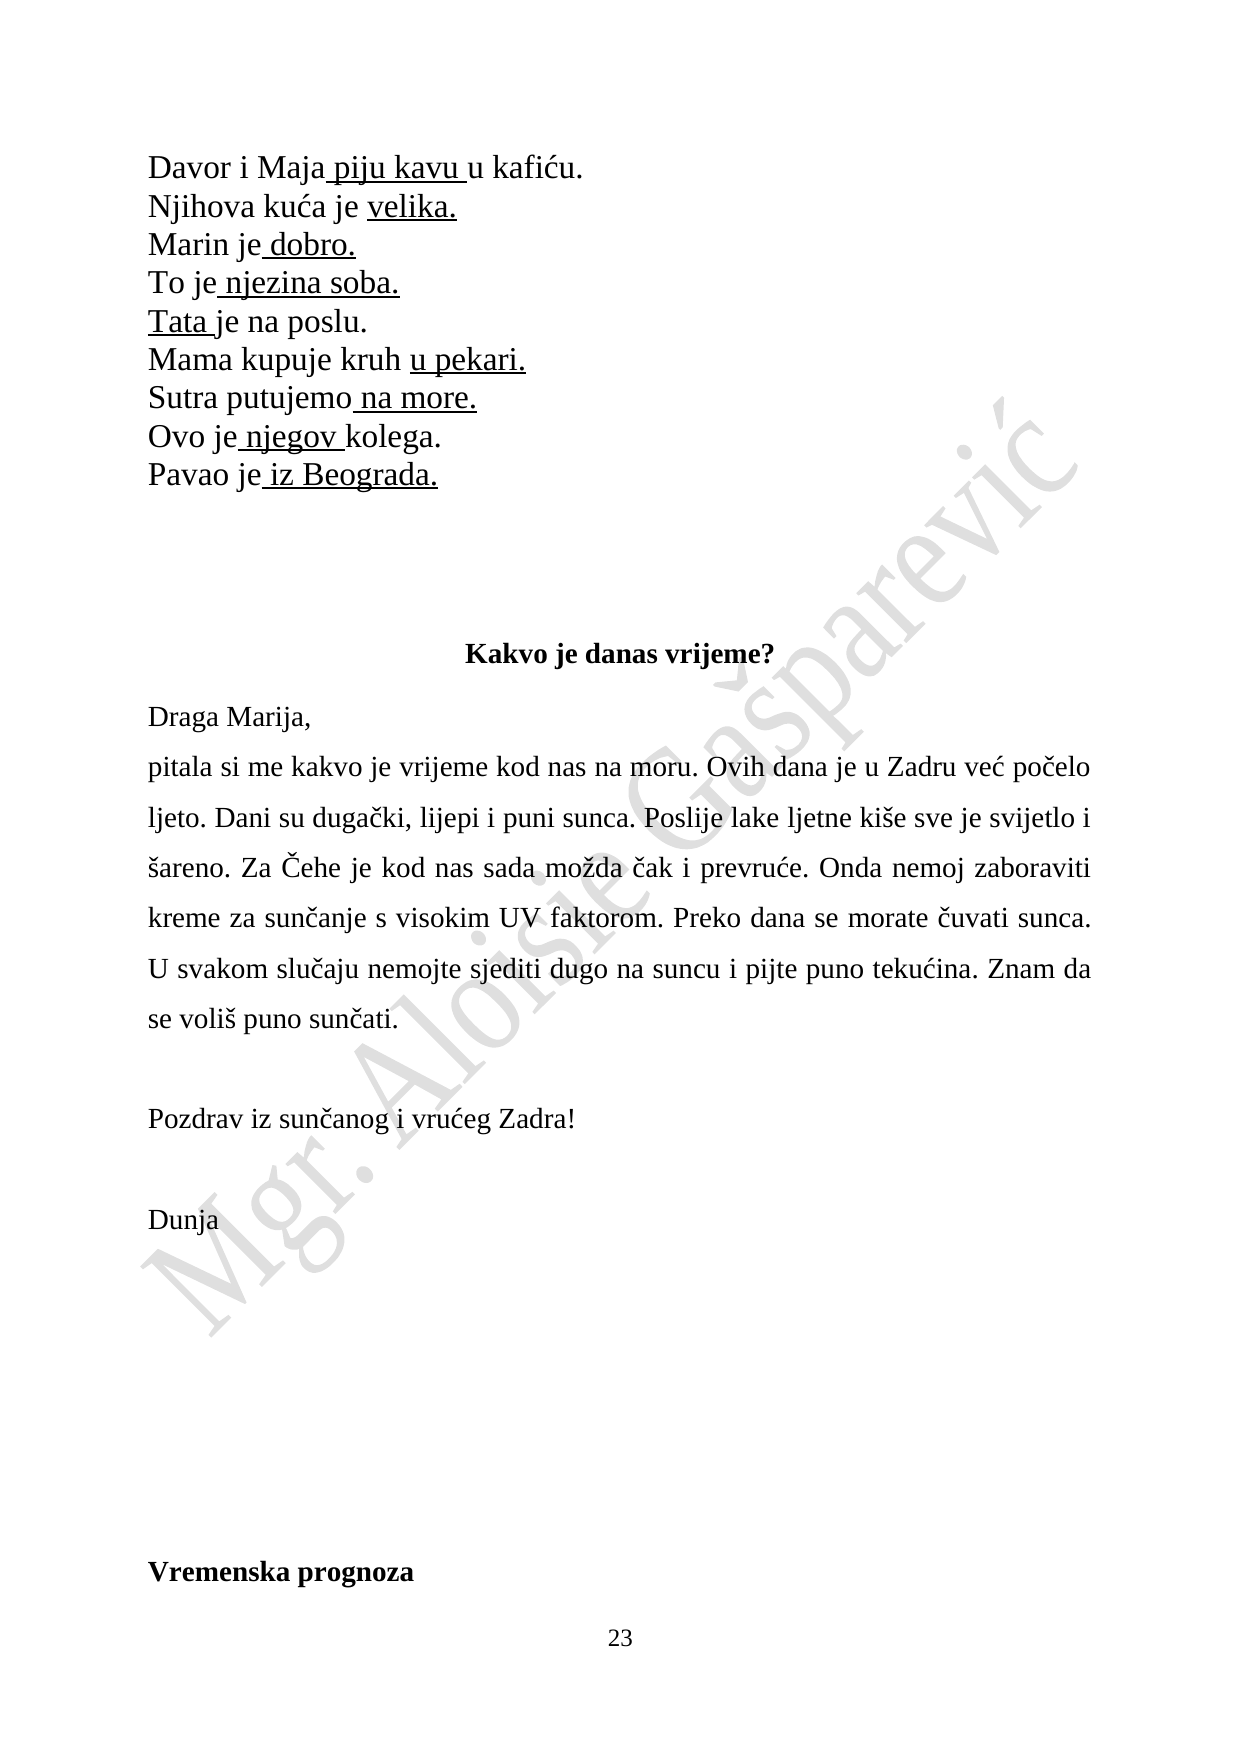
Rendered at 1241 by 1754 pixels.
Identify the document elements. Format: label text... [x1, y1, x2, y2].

text Kakvo je danas vrijeme? [148, 636, 1093, 670]
text pitala si me kakvo je vrijeme kod nas na moru. Ovih dana je u Zadru već počelo ljeto. Dani su dugački, lijepi i puni sunca. Poslije lake ljetne kiše sve je svijetlo i šareno. Za Čehe je kod nas sada možda čak i prevruće. Onda nemoj zaboraviti kreme za sunčanje s visokim UV faktorom. Preko dana se morate čuvati sunca. U svakom slučaju nemojte sjediti dugo na suncu i pijte puno tekućina. Znam da se voliš puno sunčati. [148, 749, 1093, 1034]
text To je njezina soba. [148, 263, 1093, 301]
text Davor i Maja piju kavu u kafiću. [148, 148, 1093, 186]
text Sutra putujemo na more. [148, 378, 1093, 416]
text Marin je dobro. [148, 224, 1093, 263]
text Pavao je iz Beograda. [148, 454, 1093, 493]
text Mama kupuje kruh u pekari. [148, 339, 1093, 378]
text Vremenska prognoza [148, 1554, 1093, 1588]
text Dunja [148, 1202, 1093, 1236]
text Njihova kuća je velika. [148, 186, 1093, 224]
text Draga Marija, [148, 699, 1093, 733]
text Ovo je njegov kolega. [148, 416, 1093, 454]
text Tata je na poslu. [148, 301, 1093, 339]
text Pozdrav iz sunčanog i vrućeg Zadra! [148, 1102, 1093, 1135]
